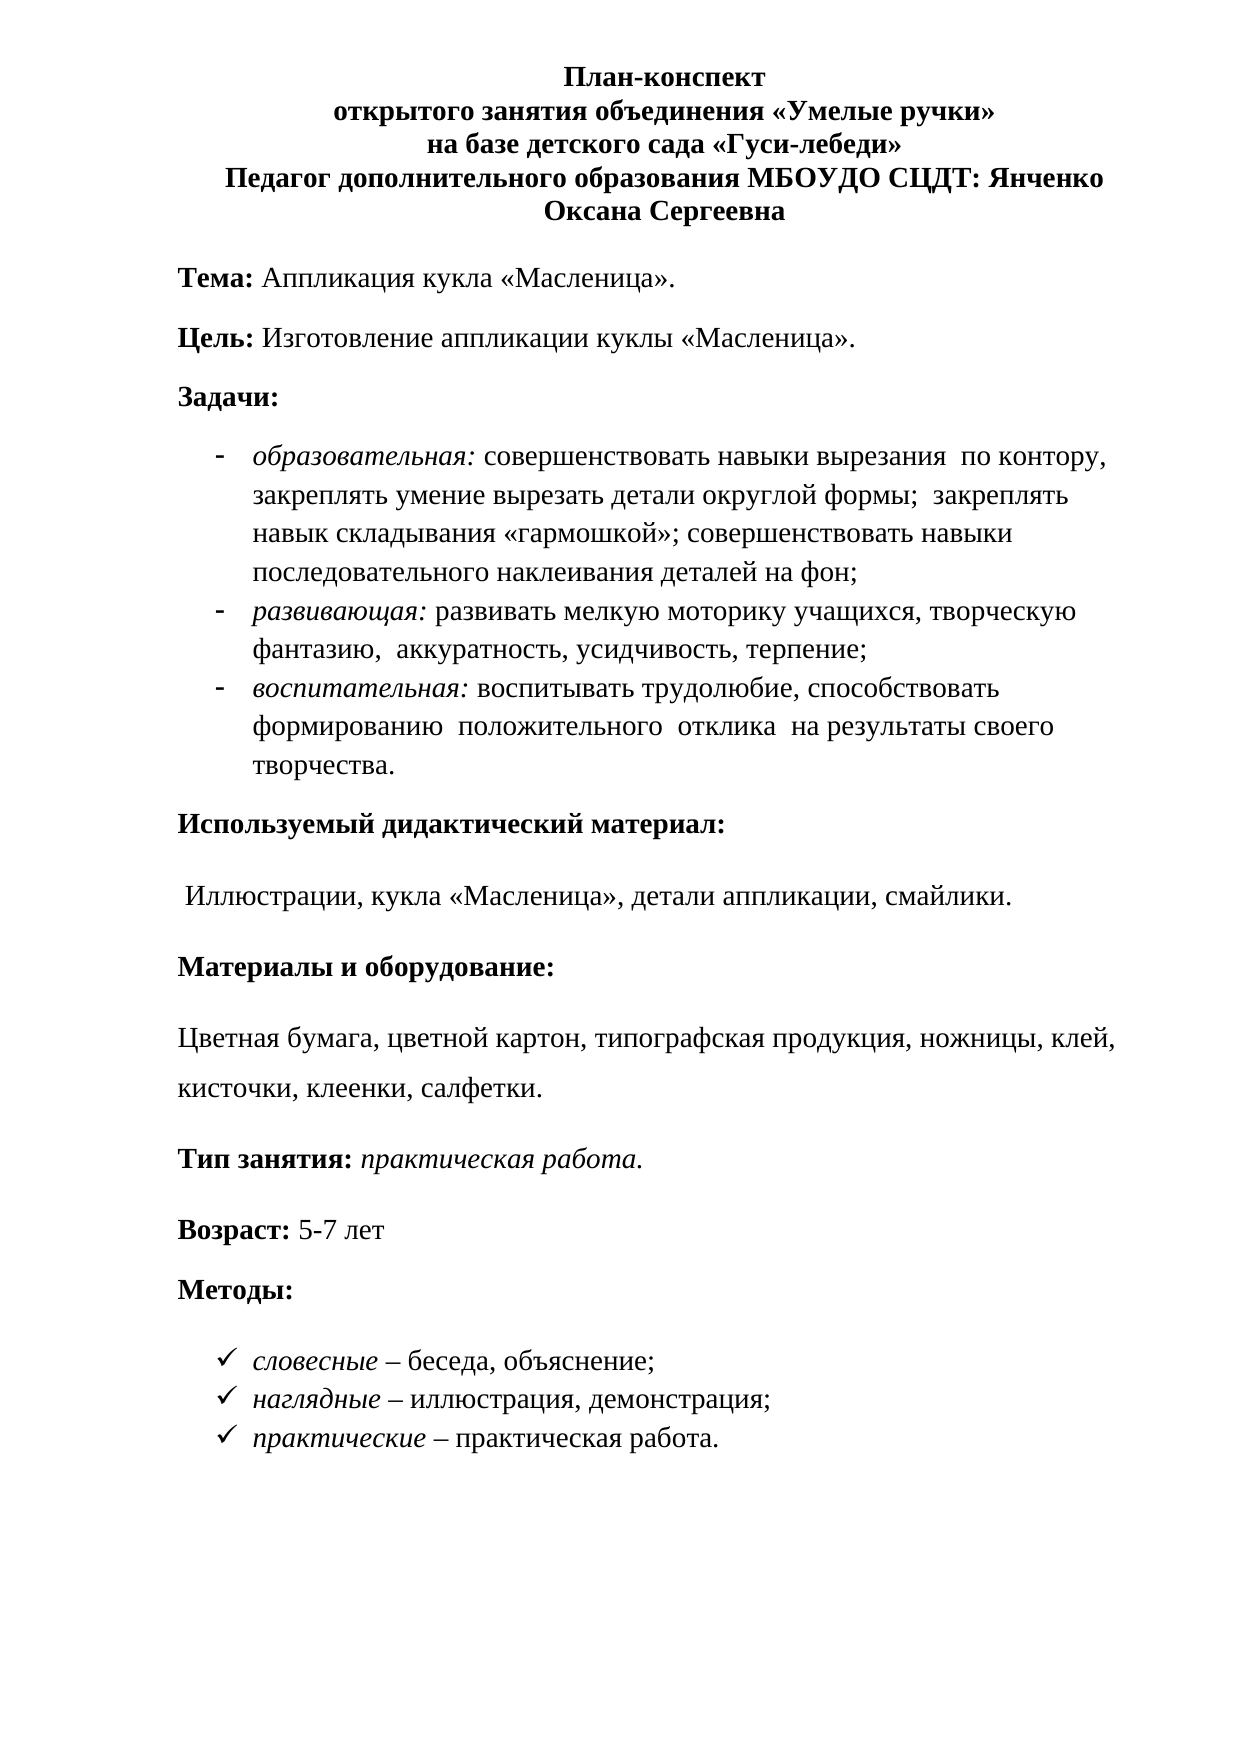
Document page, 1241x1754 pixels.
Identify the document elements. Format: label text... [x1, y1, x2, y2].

text Иллюстрации, кукла «Масленица», детали аппликации, смайлики. [177, 878, 1152, 911]
text Цель: Изготовление аппликации куклы «Масленица». [177, 320, 1152, 353]
text Материалы и оборудование: [177, 949, 1152, 982]
text План-конспект [177, 59, 1152, 93]
text Возраст: 5-7 лет [177, 1212, 1152, 1246]
list развивающая: развивать мелкую моторику учащихся, творческую фантазию, аккуратность, усидчивость, терпение; [215, 593, 1152, 665]
text Тема: Аппликация кукла «Масленица». [177, 260, 1152, 294]
text открытого занятия объединения «Умелые ручки» [177, 93, 1152, 126]
text Цветная бумага, цветной картон, типографская продукция, ножницы, клей, кисточки, клеенки, салфетки. [177, 1020, 1152, 1104]
list практические – практическая работа. [215, 1420, 1152, 1454]
list образовательная: совершенствовать навыки вырезания по контору, закреплять умение вырезать детали округлой формы; закреплять навык складывания «гармошкой»; совершенствовать навыки последовательного наклеивания деталей на фон; [215, 438, 1152, 588]
text Методы: [177, 1272, 1152, 1305]
text на базе детского сада «Гуси-лебеди» [177, 126, 1152, 160]
list наглядные – иллюстрация, демонстрация; [215, 1382, 1152, 1415]
list словесные – беседа, объяснение; [215, 1343, 1152, 1377]
text Задачи: [177, 379, 1152, 413]
text Используемый дидактический материал: [177, 806, 1152, 840]
list воспитательная: воспитывать трудолюбие, способствовать формированию положительного отклика на результаты своего творчества. [215, 670, 1152, 781]
text Педагог дополнительного образования МБОУДО СЦДТ: Янченко Оксана Сергеевна [177, 160, 1152, 227]
text Тип занятия: практическая работа. [177, 1141, 1152, 1175]
